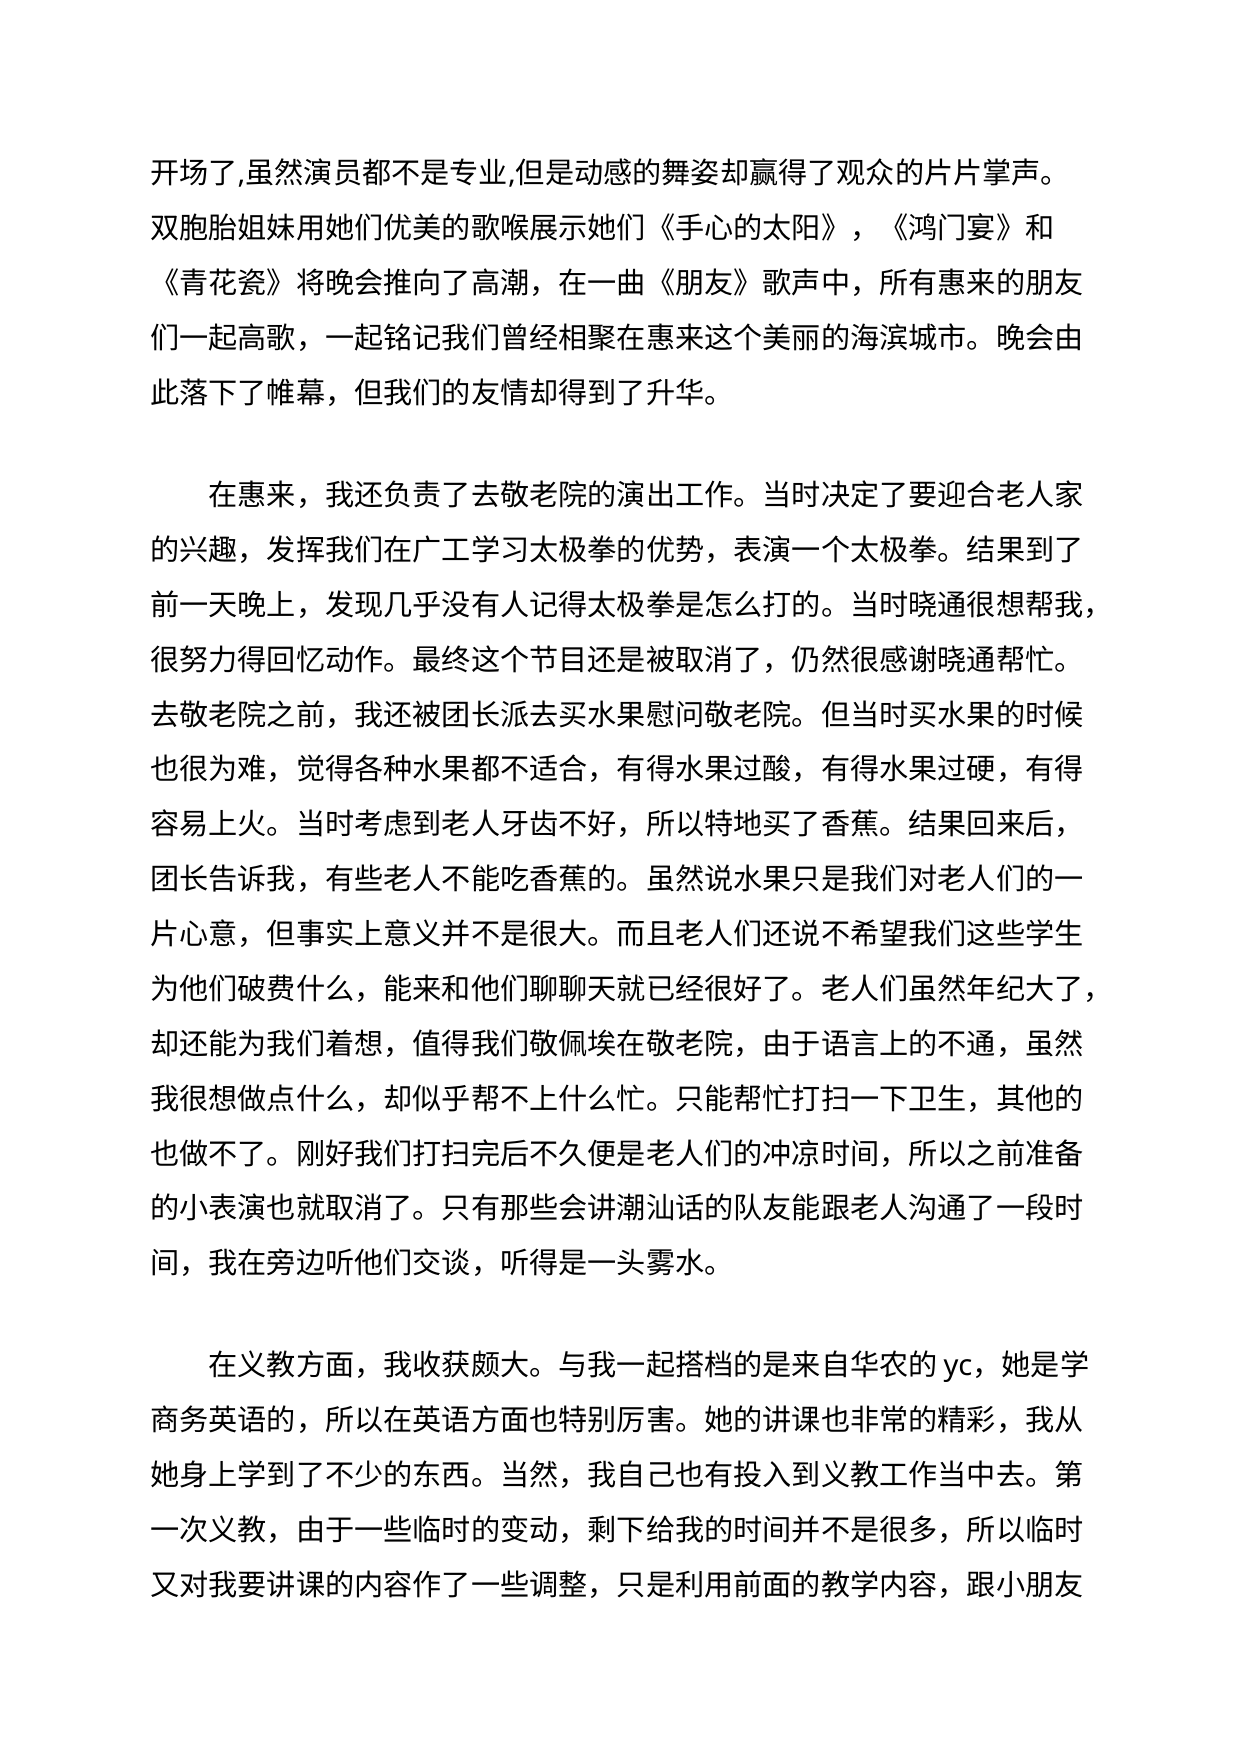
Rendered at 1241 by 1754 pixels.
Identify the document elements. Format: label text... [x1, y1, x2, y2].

text 在惠来，我还负责了去敬老院的演出工作。当时决定了要迎合老人家的兴趣，发挥我们在广工学习太极拳的优势，表演一个太极拳。结果到了前一天晚上，发现几乎没有人记得太极拳是怎么打的。当时晓通很想帮我，很努力得回忆动作。最终这个节目还是被取消了，仍然很感谢晓通帮忙。去敬老院之前，我还被团长派去买水果慰问敬老院。但当时买水果的时候也很为难，觉得各种水果都不适合，有得水果过酸，有得水果过硬，有得容易上火。当时考虑到老人牙齿不好，所以特地买了香蕉。结果回来后，团长告诉我，有些老人不能吃香蕉的。虽然说水果只是我们对老人们的一片心意，但事实上意义并不是很大。而且老人们还说不希望我们这些学生为他们破费什么，能来和他们聊聊天就已经很好了。老人们虽然年纪大了，却还能为我们着想，值得我们敬佩埃在敬老院，由于语言上的不通，虽然我很想做点什么，却似乎帮不上什么忙。只能帮忙打扫一下卫生，其他的也做不了。刚好我们打扫完后不久便是老人们的冲凉时间，所以之前准备的小表演也就取消了。只有那些会讲潮汕话的队友能跟老人沟通了一段时间，我在旁边听他们交谈，听得是一头雾水。 [150, 471, 1090, 1282]
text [150, 1342, 1090, 1604]
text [150, 150, 1090, 412]
